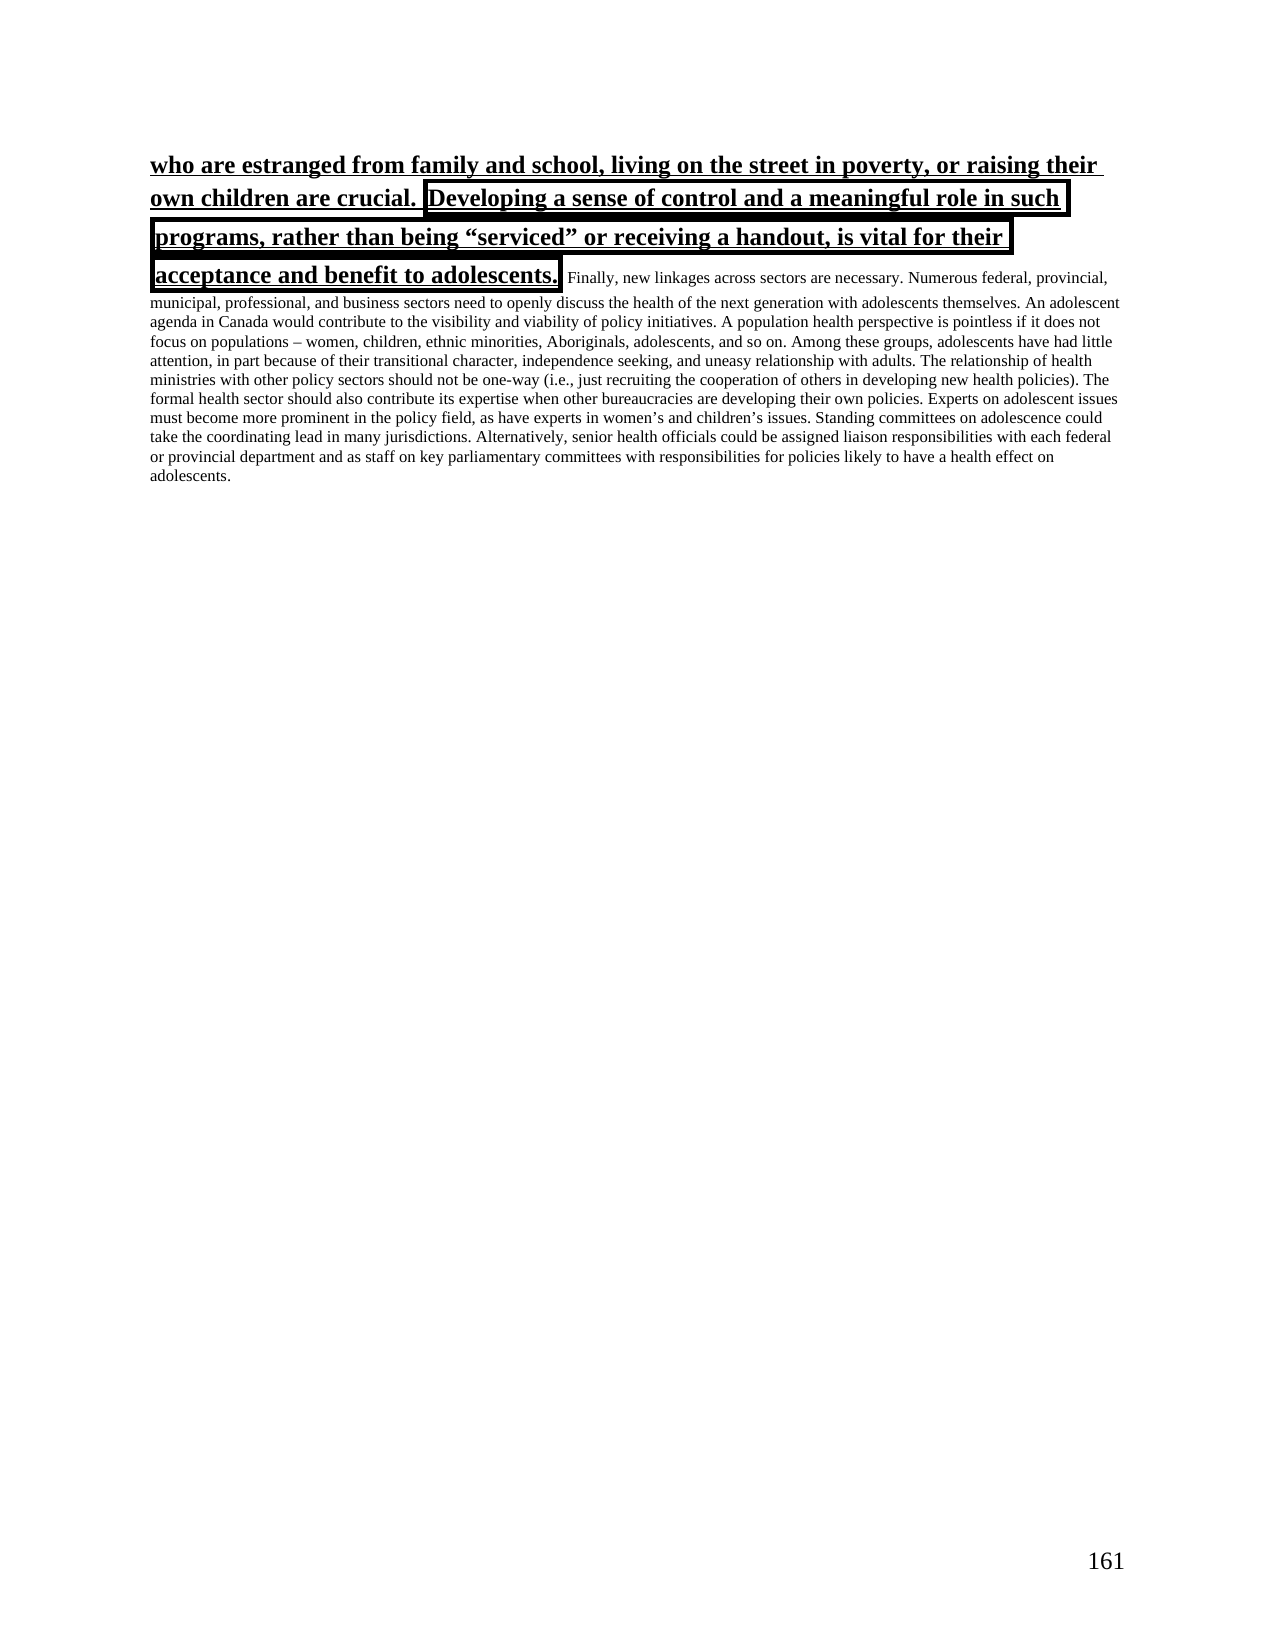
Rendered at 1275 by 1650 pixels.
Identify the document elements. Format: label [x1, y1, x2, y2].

text [150, 150, 1125, 485]
